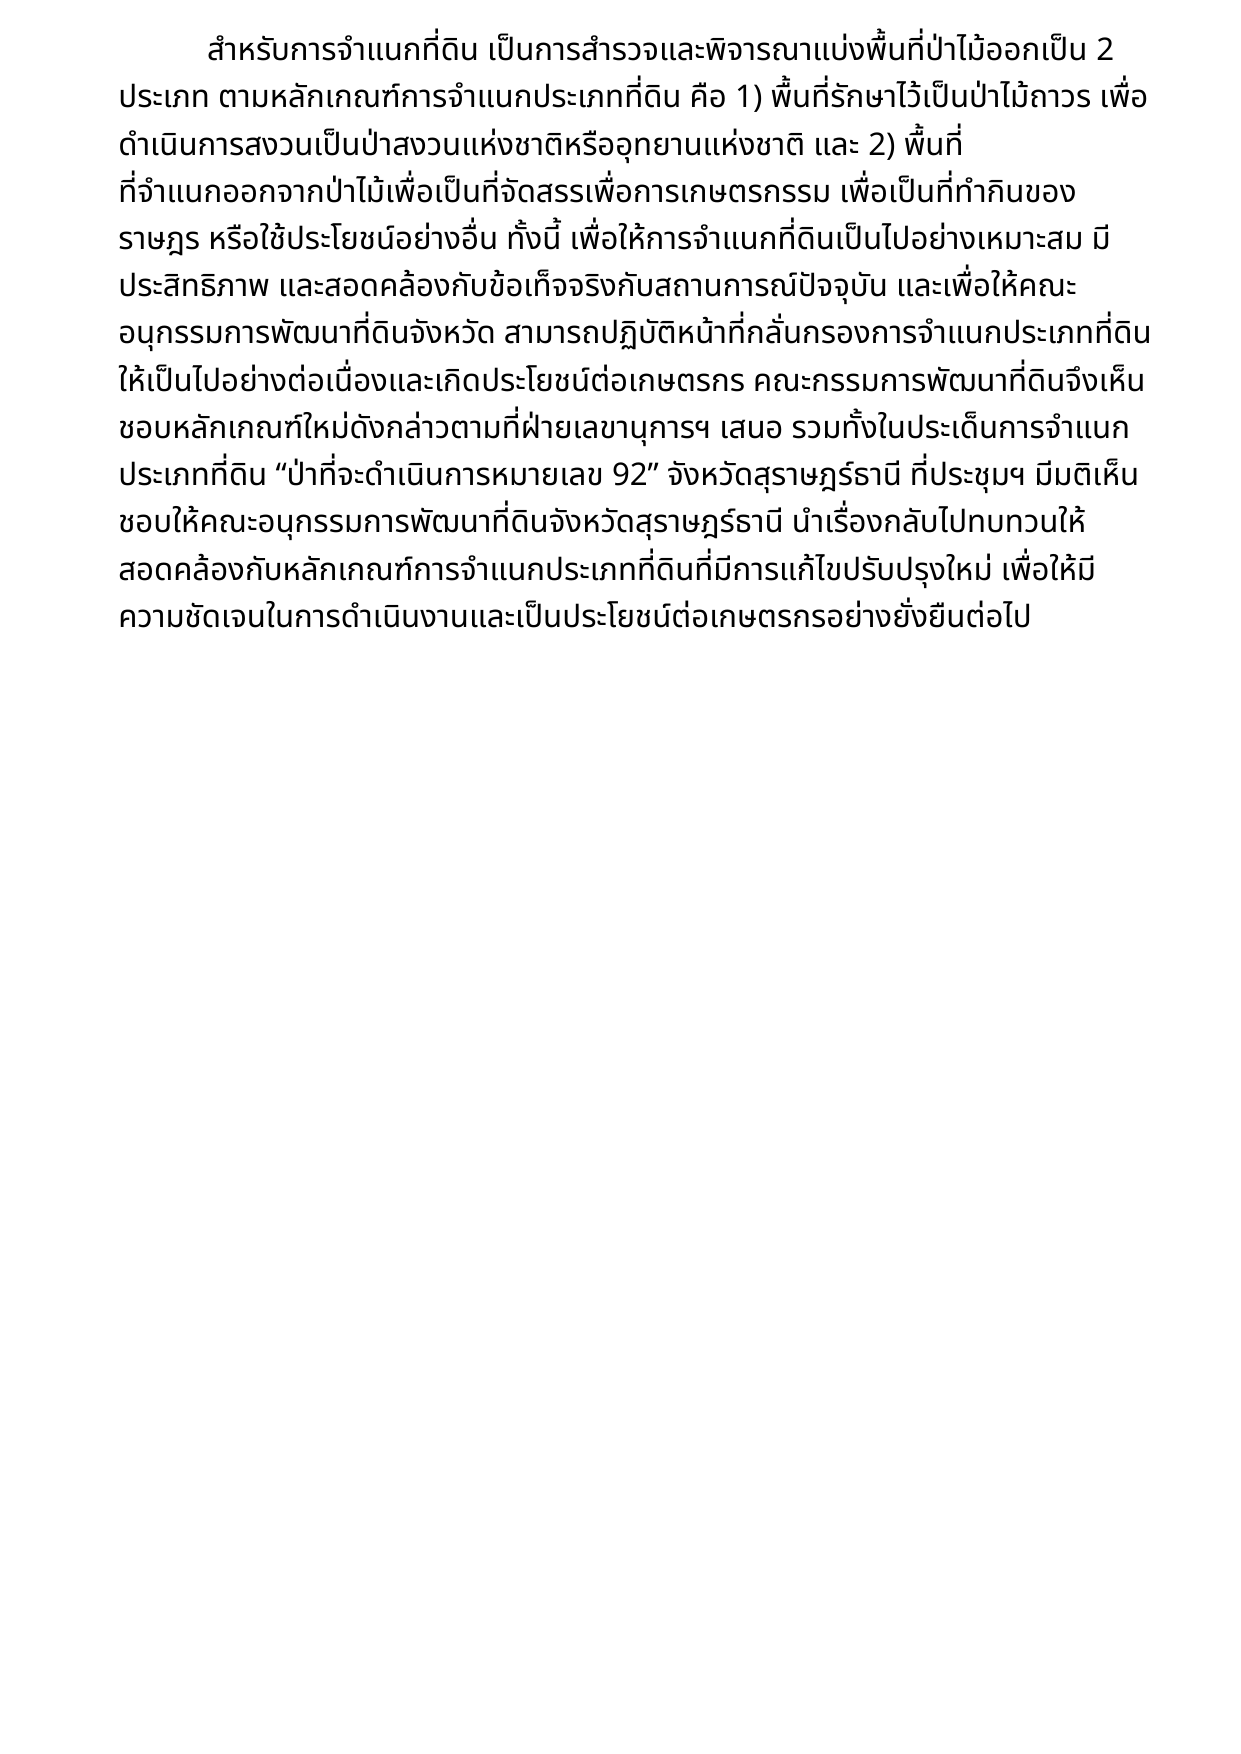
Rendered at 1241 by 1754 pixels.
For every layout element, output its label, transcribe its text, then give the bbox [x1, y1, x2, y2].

text สำหรับการจำแนกที่ดิน เป็นการสำรวจและพิจารณาแบ่งพื้นที่ป่าไม้ออกเป็น 2 ประเภท ตามหลักเกณฑ์การจำแนกประเภทที่ดิน คือ 1) พื้นที่รักษาไว้เป็นป่าไม้ถาวร เพื่อดำเนินการสงวนเป็นป่าสงวนแห่งชาติหรืออุทยานแห่งชาติ และ 2) พื้นที่ ที่จำแนกออกจากป่าไม้เพื่อเป็นที่จัดสรรเพื่อการเกษตรกรรม เพื่อเป็นที่ทำกินของราษฎร หรือใช้ประโยชน์อย่างอื่น ทั้งนี้ เพื่อให้การจำแนกที่ดินเป็นไปอย่างเหมาะสม มีประสิทธิภาพ และสอดคล้องกับข้อเท็จจริงกับสถานการณ์ปัจจุบัน และเพื่อให้คณะอนุกรรมการพัฒนาที่ดินจังหวัด สามารถปฏิบัติหน้าที่กลั่นกรองการจำแนกประเภทที่ดินให้เป็นไปอย่างต่อเนื่องและเกิดประโยชน์ต่อเกษตรกร คณะกรรมการพัฒนาที่ดินจึงเห็นชอบหลักเกณฑ์ใหม่ดังกล่าวตามที่ฝ่ายเลขานุการฯ เสนอ รวมทั้งในประเด็นการจำแนกประเภทที่ดิน “ป่าที่จะดำเนินการหมายเลข 92” จังหวัดสุราษฎร์ธานี ที่ประชุมฯ มีมติเห็นชอบให้คณะอนุกรรมการพัฒนาที่ดินจังหวัดสุราษฎร์ธานี นำเรื่องกลับไปทบทวนให้สอดคล้องกับหลักเกณฑ์การจำแนกประเภทที่ดินที่มีการแก้ไขปรับปรุงใหม่ เพื่อให้มีความชัดเจนในการดำเนินงานและเป็นประโยชน์ต่อเกษตรกรอย่างยั่งยืนต่อไป [118, 27, 1152, 641]
